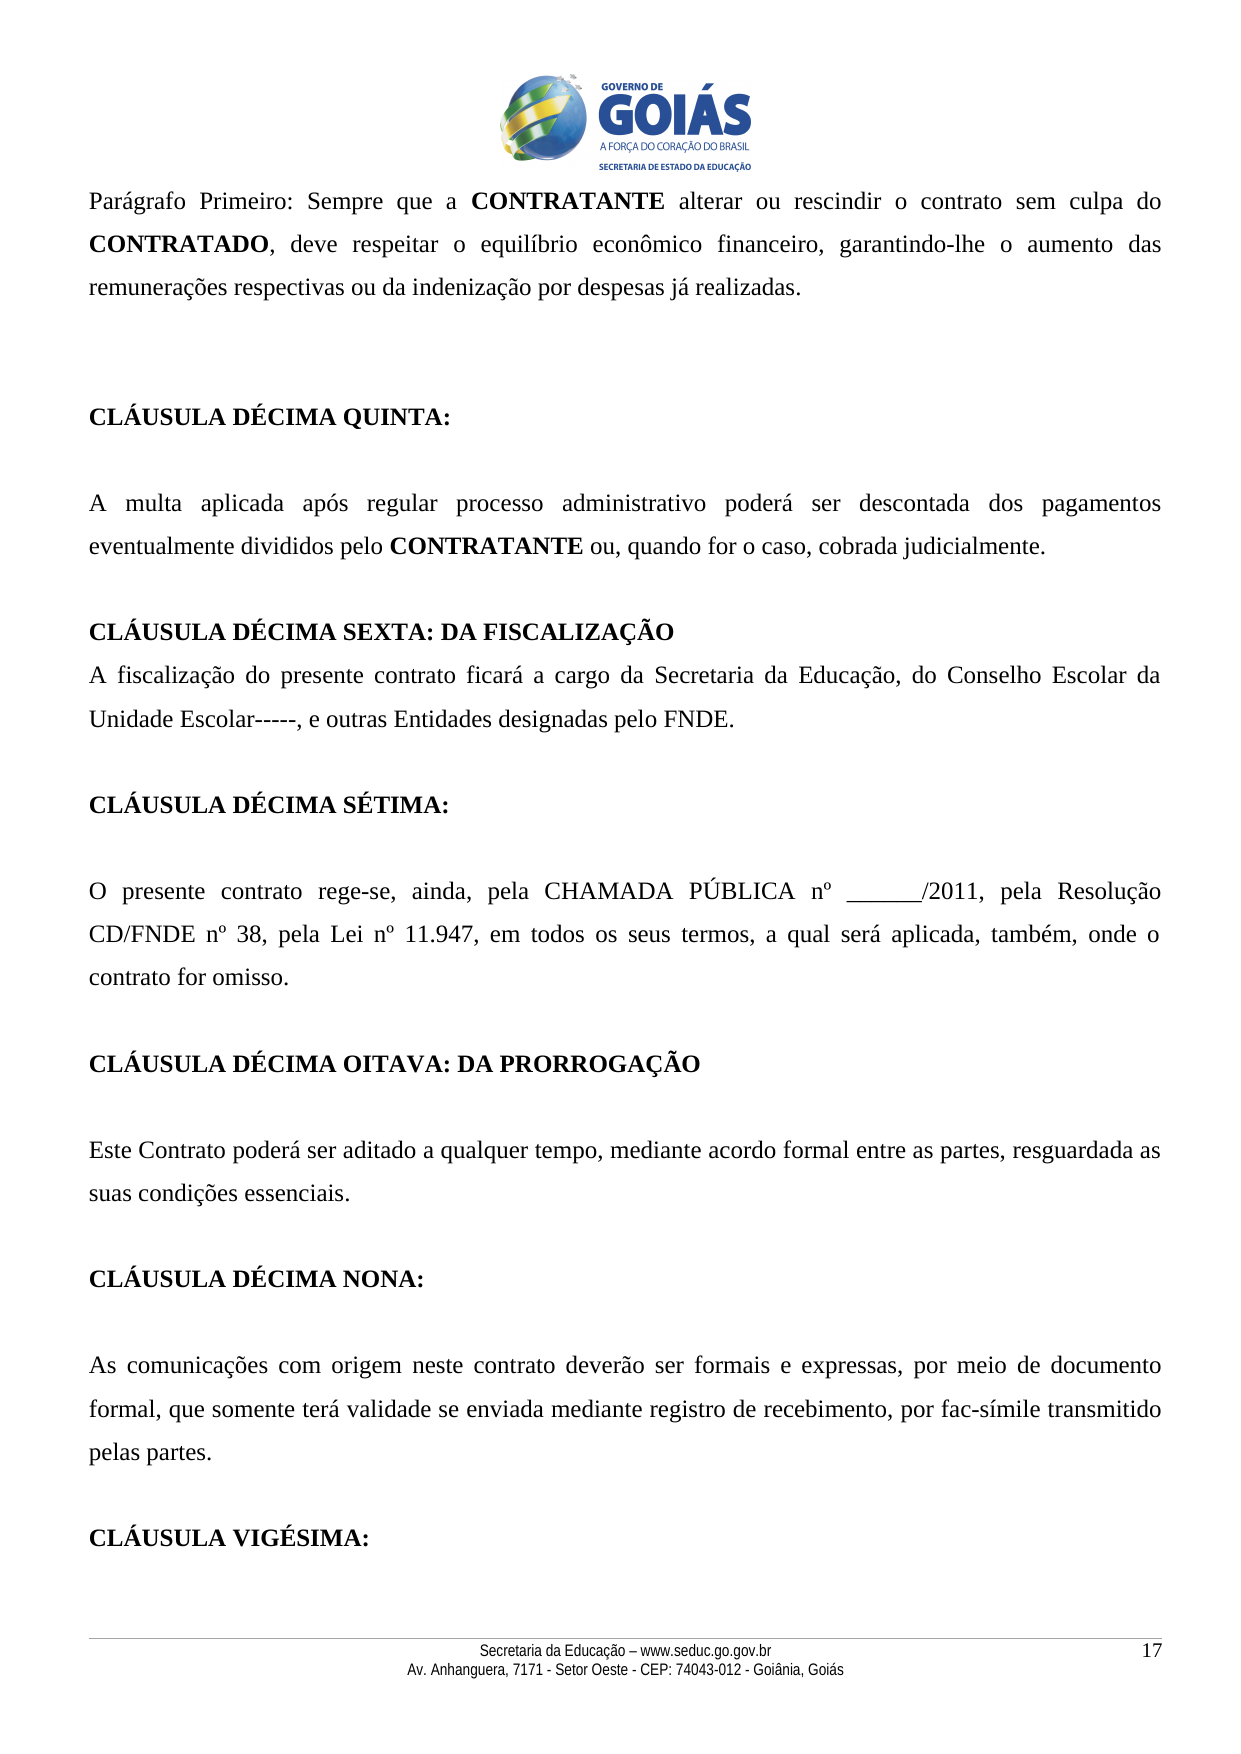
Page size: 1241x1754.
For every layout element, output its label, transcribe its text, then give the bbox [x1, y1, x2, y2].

text Parágrafo Primeiro: Sempre que a CONTRATANTE alterar ou rescindir o contrato sem culpa do CONTRATADO, deve respeitar o equilíbrio econômico financeiro, garantindo-lhe o aumento das remunerações respectivas ou da indenização por despesas já realizadas. [89, 186, 1162, 301]
text CLÁUSULA DÉCIMA SEXTA: DA FISCALIZAÇÃO [89, 617, 1162, 646]
text A fiscalização do presente contrato ficará a cargo da Secretaria da Educação, do Conselho Escolar da Unidade Escolar-----, e outras Entidades designadas pelo FNDE. [89, 661, 1162, 732]
text As comunicações com origem neste contrato deverão ser formais e expressas, por meio de documento formal, que somente terá validade se enviada mediante registro de recebimento, por fac-símile transmitido pelas partes. [89, 1351, 1162, 1466]
picture [500, 74, 751, 172]
text CLÁUSULA DÉCIMA OITAVA: DA PRORROGAÇÃO [89, 1049, 1162, 1077]
text O presente contrato rege-se, ainda, pela CHAMADA PÚBLICA nº ______/2011, pela Resolução CD/FNDE nº 38, pela Lei nº 11.947, em todos os seus termos, a qual será aplicada, também, onde o contrato for omisso. [89, 876, 1162, 991]
text CLÁUSULA DÉCIMA SÉTIMA: [89, 790, 1162, 819]
text CLÁUSULA DÉCIMA NONA: [89, 1264, 1162, 1293]
text CLÁUSULA VIGÉSIMA: [89, 1523, 1162, 1552]
text CLÁUSULA DÉCIMA QUINTA: [89, 402, 1162, 431]
text A multa aplicada após regular processo administrativo poderá ser descontada dos pagamentos eventualmente divididos pelo CONTRATANTE ou, quando for o caso, cobrada judicialmente. [89, 488, 1162, 560]
text Este Contrato poderá ser aditado a qualquer tempo, mediante acordo formal entre as partes, resguardada as suas condições essenciais. [89, 1135, 1162, 1207]
